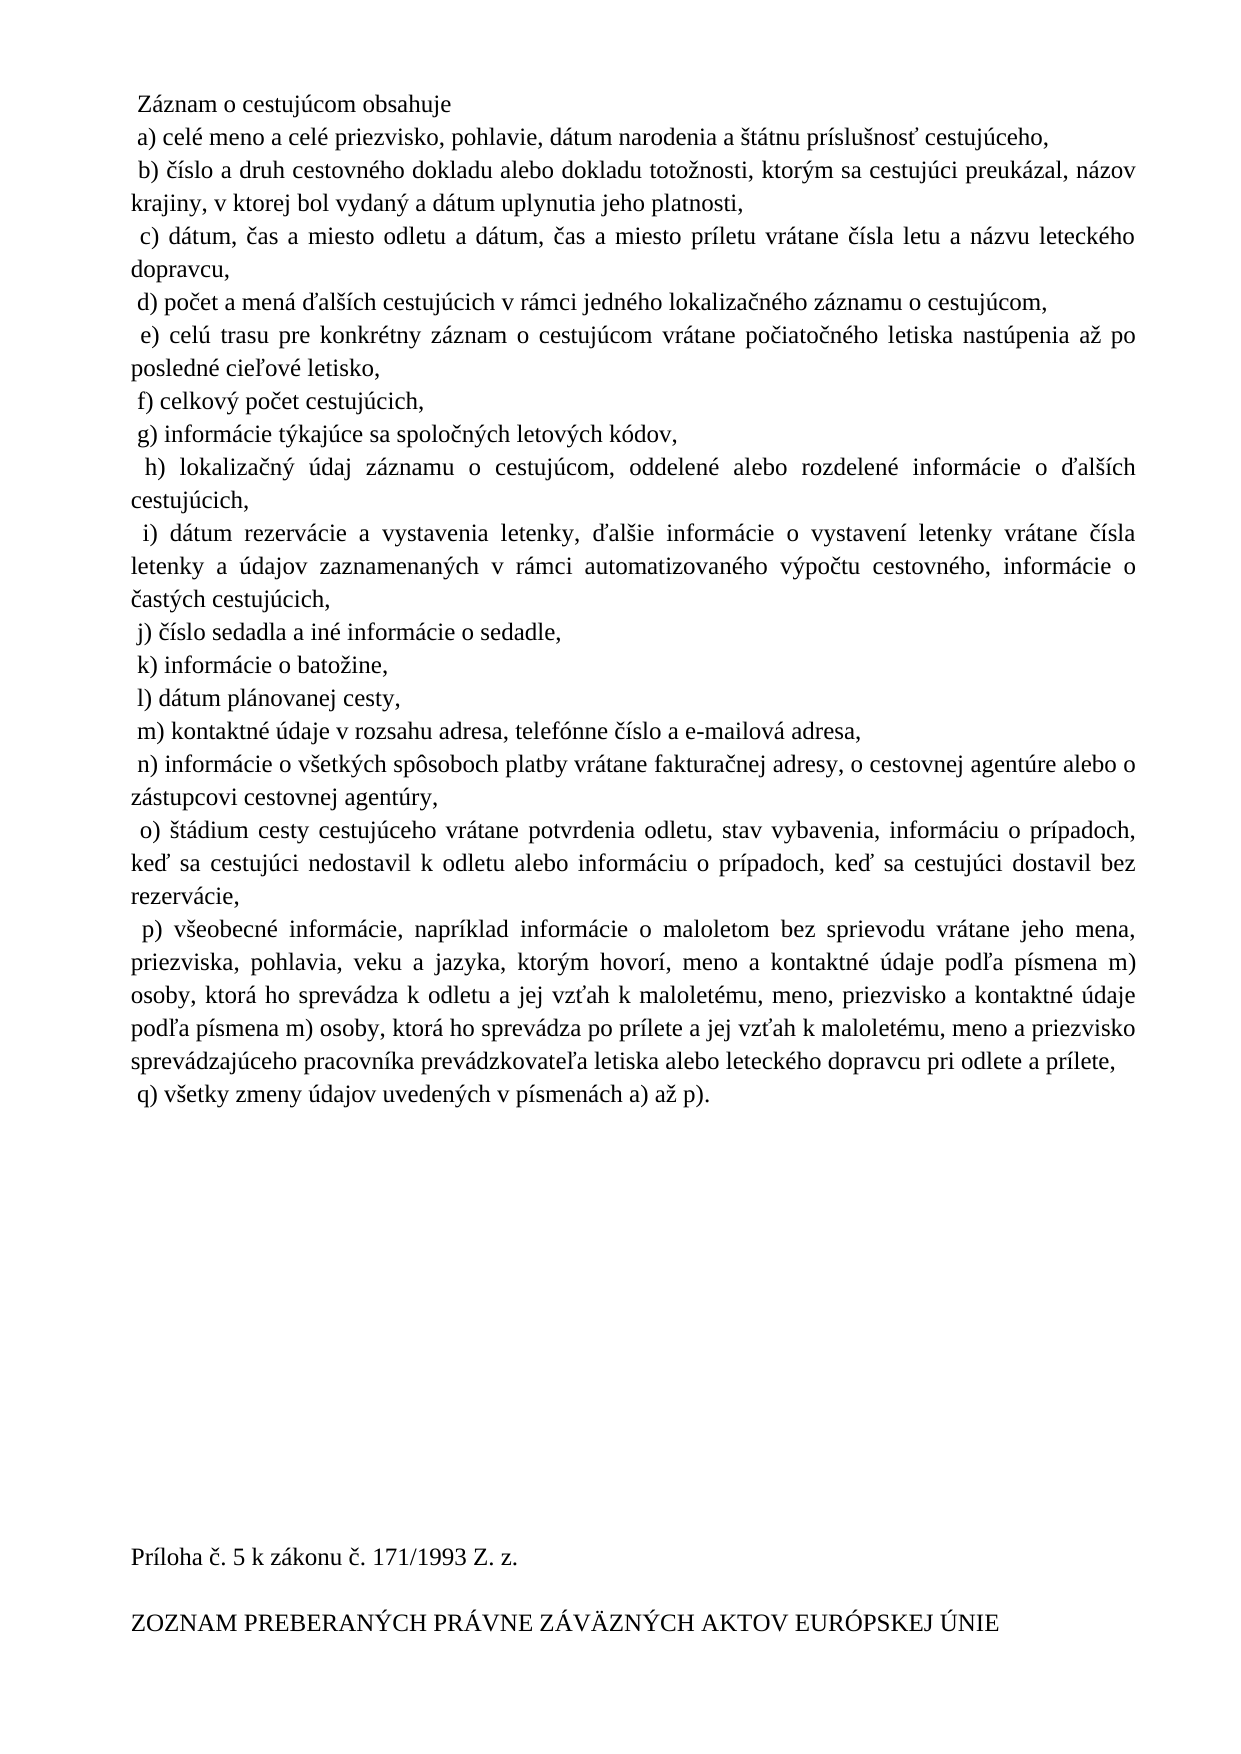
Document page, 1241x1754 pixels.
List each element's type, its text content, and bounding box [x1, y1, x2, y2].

text g) informácie týkajúce sa spoločných letových kódov, [131, 419, 1137, 448]
text n) informácie o všetkých spôsoboch platby vrátane fakturačnej adresy, o cestovnej agentúre alebo o zástupcovi cestovnej agentúry, [131, 749, 1137, 811]
text q) všetky zmeny údajov uvedených v písmenách a) až p). [131, 1079, 1137, 1108]
text m) kontaktné údaje v rozsahu adresa, telefónne číslo a e-mailová adresa, [131, 716, 1137, 745]
text b) číslo a druh cestovného dokladu alebo dokladu totožnosti, ktorým sa cestujúci preukázal, názov krajiny, v ktorej bol vydaný a dátum uplynutia jeho platnosti, [131, 155, 1137, 216]
text c) dátum, čas a miesto odletu a dátum, čas a miesto príletu vrátane čísla letu a názvu leteckého dopravcu, [131, 221, 1137, 282]
text i) dátum rezervácie a vystavenia letenky, ďalšie informácie o vystavení letenky vrátane čísla letenky a údajov zaznamenaných v rámci automatizovaného výpočtu cestovného, informácie o častých cestujúcich, [131, 518, 1137, 613]
text l) dátum plánovanej cesty, [131, 683, 1137, 712]
text a) celé meno a celé priezvisko, pohlavie, dátum narodenia a štátnu príslušnosť cestujúceho, [131, 122, 1137, 150]
text p) všeobecné informácie, napríklad informácie o maloletom bez sprievodu vrátane jeho mena, priezviska, pohlavia, veku a jazyka, ktorým hovorí, meno a kontaktné údaje podľa písmena m) osoby, ktorá ho sprevádza k odletu a jej vzťah k maloletému, meno, priezvisko a kontaktné údaje podľa písmena m) osoby, ktorá ho sprevádza po prílete a jej vzťah k maloletému, meno a priezvisko sprevádzajúceho pracovníka prevádzkovateľa letiska alebo leteckého dopravcu pri odlete a prílete, [131, 914, 1137, 1075]
text f) celkový počet cestujúcich, [131, 386, 1137, 414]
text j) číslo sedadla a iné informácie o sedadle, [131, 617, 1137, 646]
text ZOZNAM PREBERANÝCH PRÁVNE ZÁVÄZNÝCH AKTOV EURÓPSKEJ ÚNIE [131, 1608, 1137, 1636]
text Záznam o cestujúcom obsahuje [131, 89, 1137, 117]
text o) štádium cesty cestujúceho vrátane potvrdenia odletu, stav vybavenia, informáciu o prípadoch, keď sa cestujúci nedostavil k odletu alebo informáciu o prípadoch, keď sa cestujúci dostavil bez rezervácie, [131, 815, 1137, 910]
text k) informácie o batožine, [131, 650, 1137, 679]
text e) celú trasu pre konkrétny záznam o cestujúcom vrátane počiatočného letiska nastúpenia až po posledné cieľové letisko, [131, 320, 1137, 382]
text d) počet a mená ďalších cestujúcich v rámci jedného lokalizačného záznamu o cestujúcom, [131, 287, 1137, 316]
text Príloha č. 5 k zákonu č. 171/1993 Z. z. [131, 1542, 1137, 1570]
text h) lokalizačný údaj záznamu o cestujúcom, oddelené alebo rozdelené informácie o ďalších cestujúcich, [131, 452, 1137, 514]
